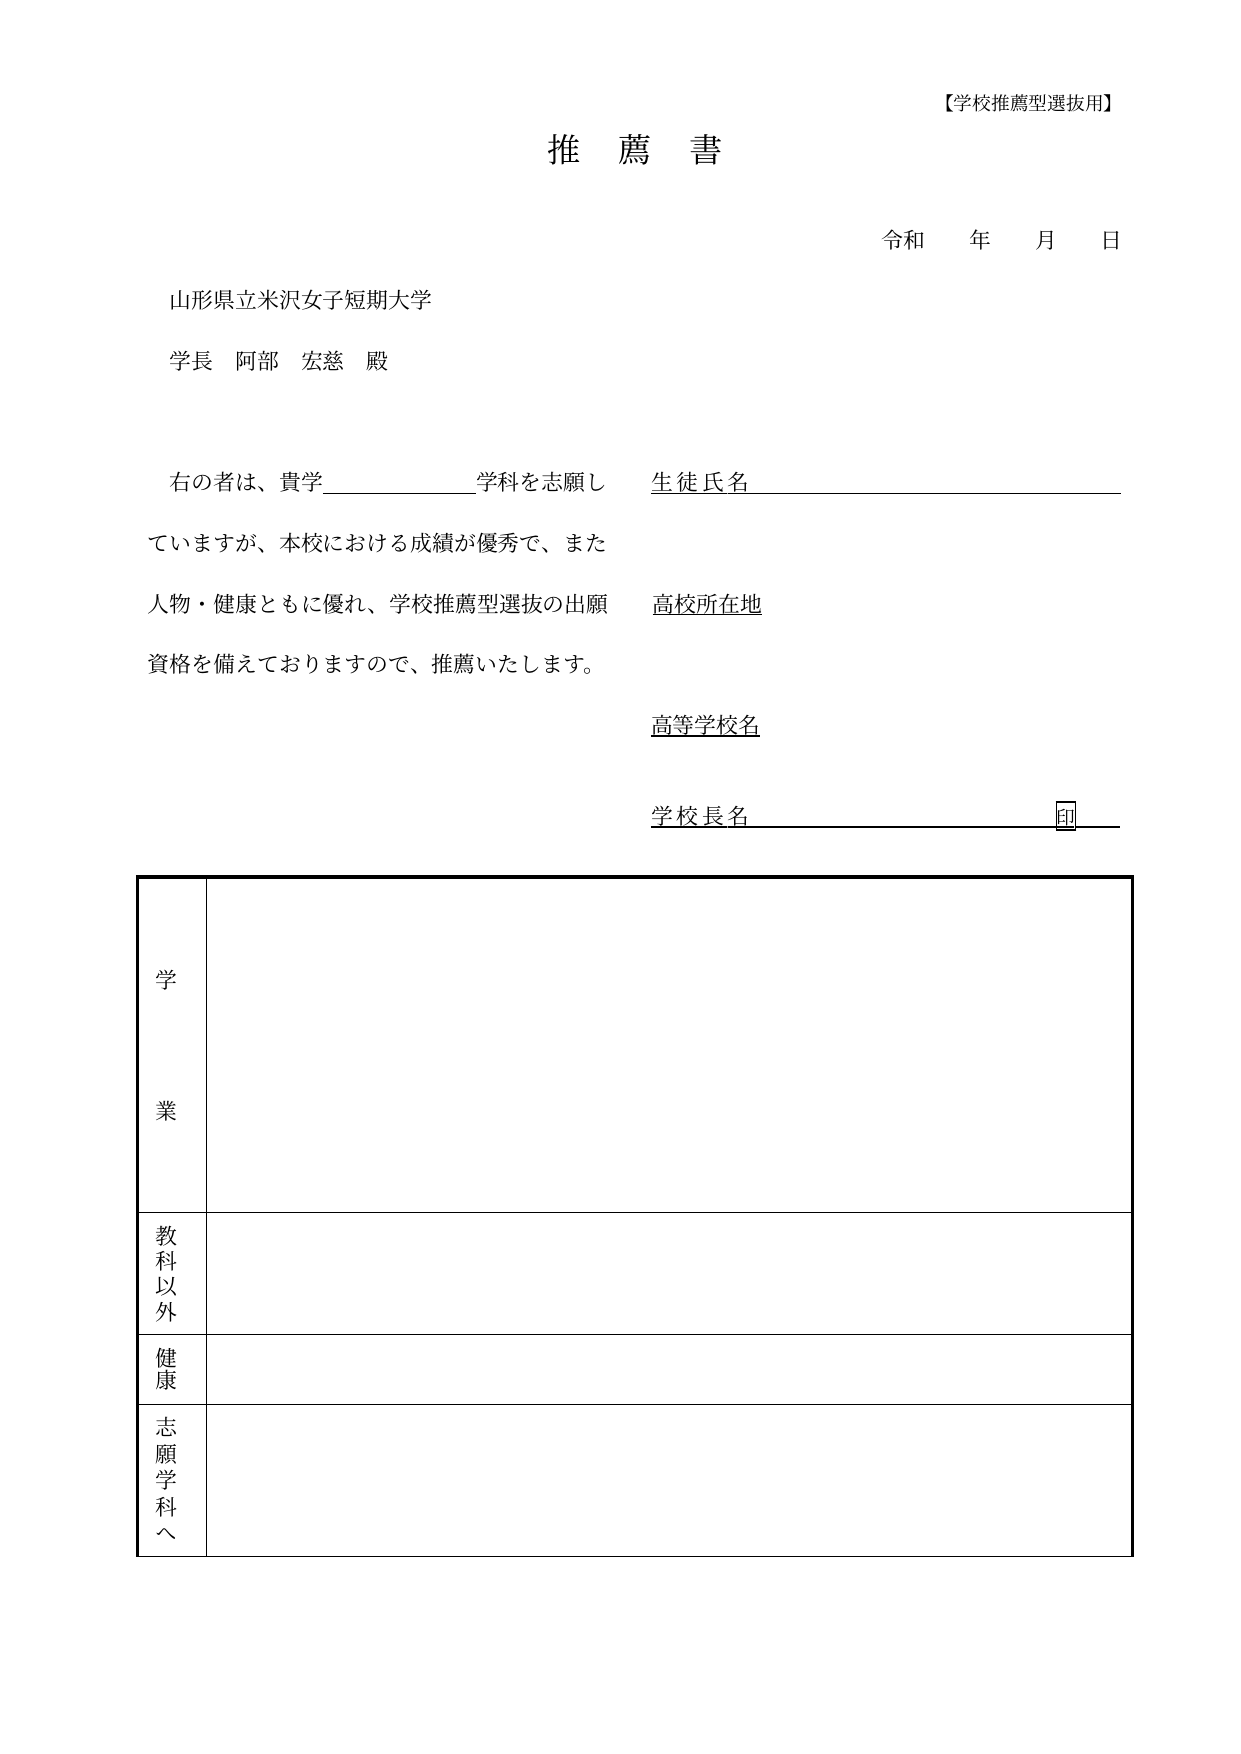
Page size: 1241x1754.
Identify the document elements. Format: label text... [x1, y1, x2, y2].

text 高等学校名 [148, 693, 1122, 754]
table_cell 健康 状態 [139, 1335, 206, 1403]
text 人物・健康ともに優れ、学校推薦型選抜の出願 高校所在地 [148, 572, 1122, 633]
table_cell 志願学科への適性等 [139, 1405, 206, 1556]
text 資格を備えておりますので、推薦いたします。 [148, 633, 1122, 693]
text 推薦書 [148, 117, 1122, 178]
table_cell [207, 1335, 1131, 1403]
text ていますが、本校における成績が優秀で、また [148, 512, 1122, 572]
text 山形県立米沢女子短期大学 [148, 269, 1122, 330]
table_header 学 業 [139, 879, 206, 1212]
table_header [207, 879, 1131, 1212]
text 学校長名 印 [148, 784, 1122, 845]
table_cell [207, 1405, 1131, 1556]
text 学長 阿部 宏慈 殿 [148, 330, 1122, 390]
table_cell [207, 1213, 1131, 1334]
text 右の者は、貴学 学科を志願し 生徒氏名 [148, 451, 1122, 512]
table_cell 教科以外の活動 [139, 1213, 206, 1334]
text 令和 年 月 日 [148, 208, 1122, 269]
